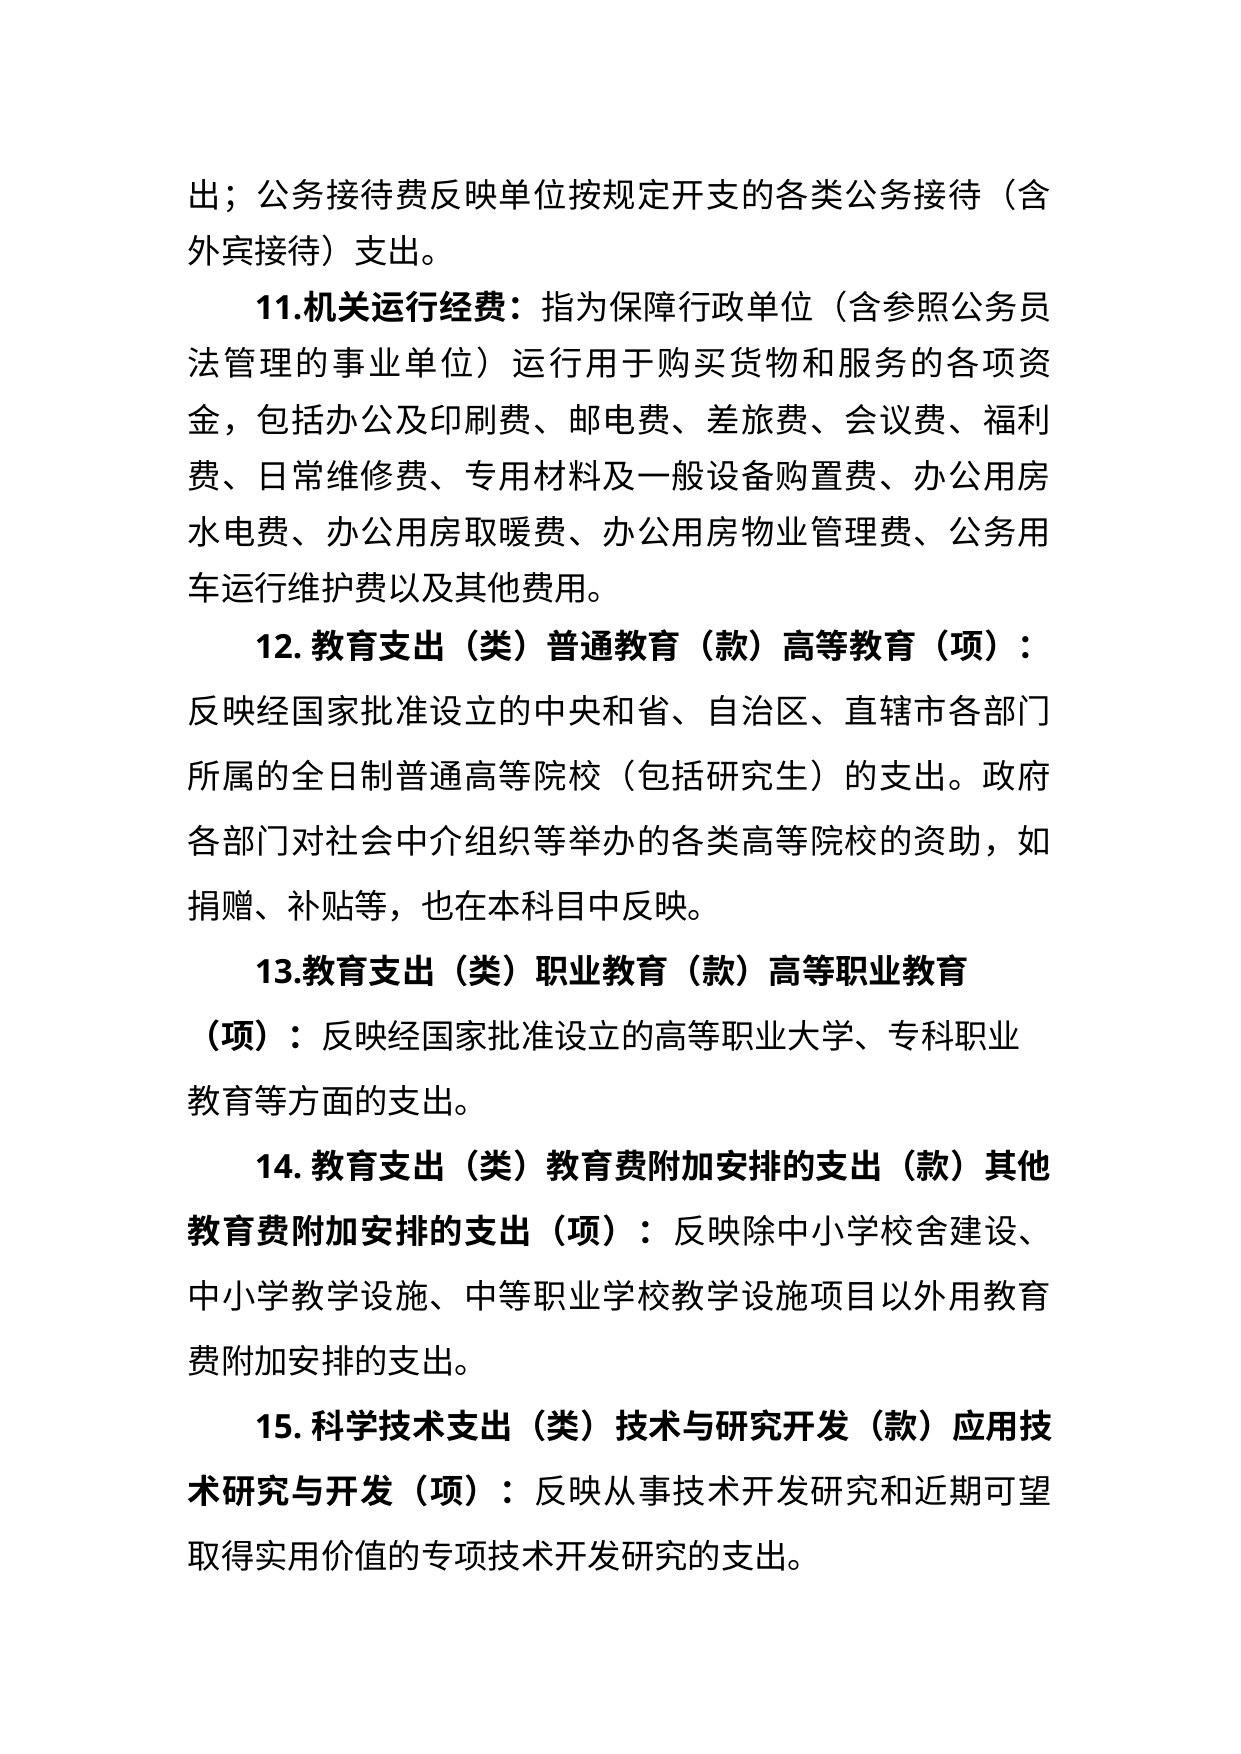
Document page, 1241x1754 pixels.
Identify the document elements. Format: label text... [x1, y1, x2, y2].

text 12. 教育支出（类）普通教育（款）高等教育（项）：反映经国家批准设立的中央和省、自治区、直辖市各部门所属的全日制普通高等院校（包括研究生）的支出。政府各部门对社会中介组织等举办的各类高等院校的资助，如捐赠、补贴等，也在本科目中反映。 [187, 612, 1053, 937]
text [187, 162, 1053, 274]
text 15. 科学技术支出（类）技术与研究开发（款）应用技术研究与开发（项）：反映从事技术开发研究和近期可望取得实用价值的专项技术开发研究的支出。 [187, 1392, 1053, 1587]
text 14. 教育支出（类）教育费附加安排的支出（款）其他教育费附加安排的支出（项）：反映除中小学校舍建设、中小学教学设施、中等职业学校教学设施项目以外用教育费附加安排的支出。 [187, 1132, 1053, 1392]
text 13.教育支出（类）职业教育（款）高等职业教育（项）：反映经国家批准设立的高等职业大学、专科职业教育等方面的支出。 [187, 937, 1053, 1132]
text 11.机关运行经费：指为保障行政单位（含参照公务员法管理的事业单位）运行用于购买货物和服务的各项资金，包括办公及印刷费、邮电费、差旅费、会议费、福利费、日常维修费、专用材料及一般设备购置费、办公用房水电费、办公用房取暖费、办公用房物业管理费、公务用车运行维护费以及其他费用。 [187, 274, 1053, 612]
